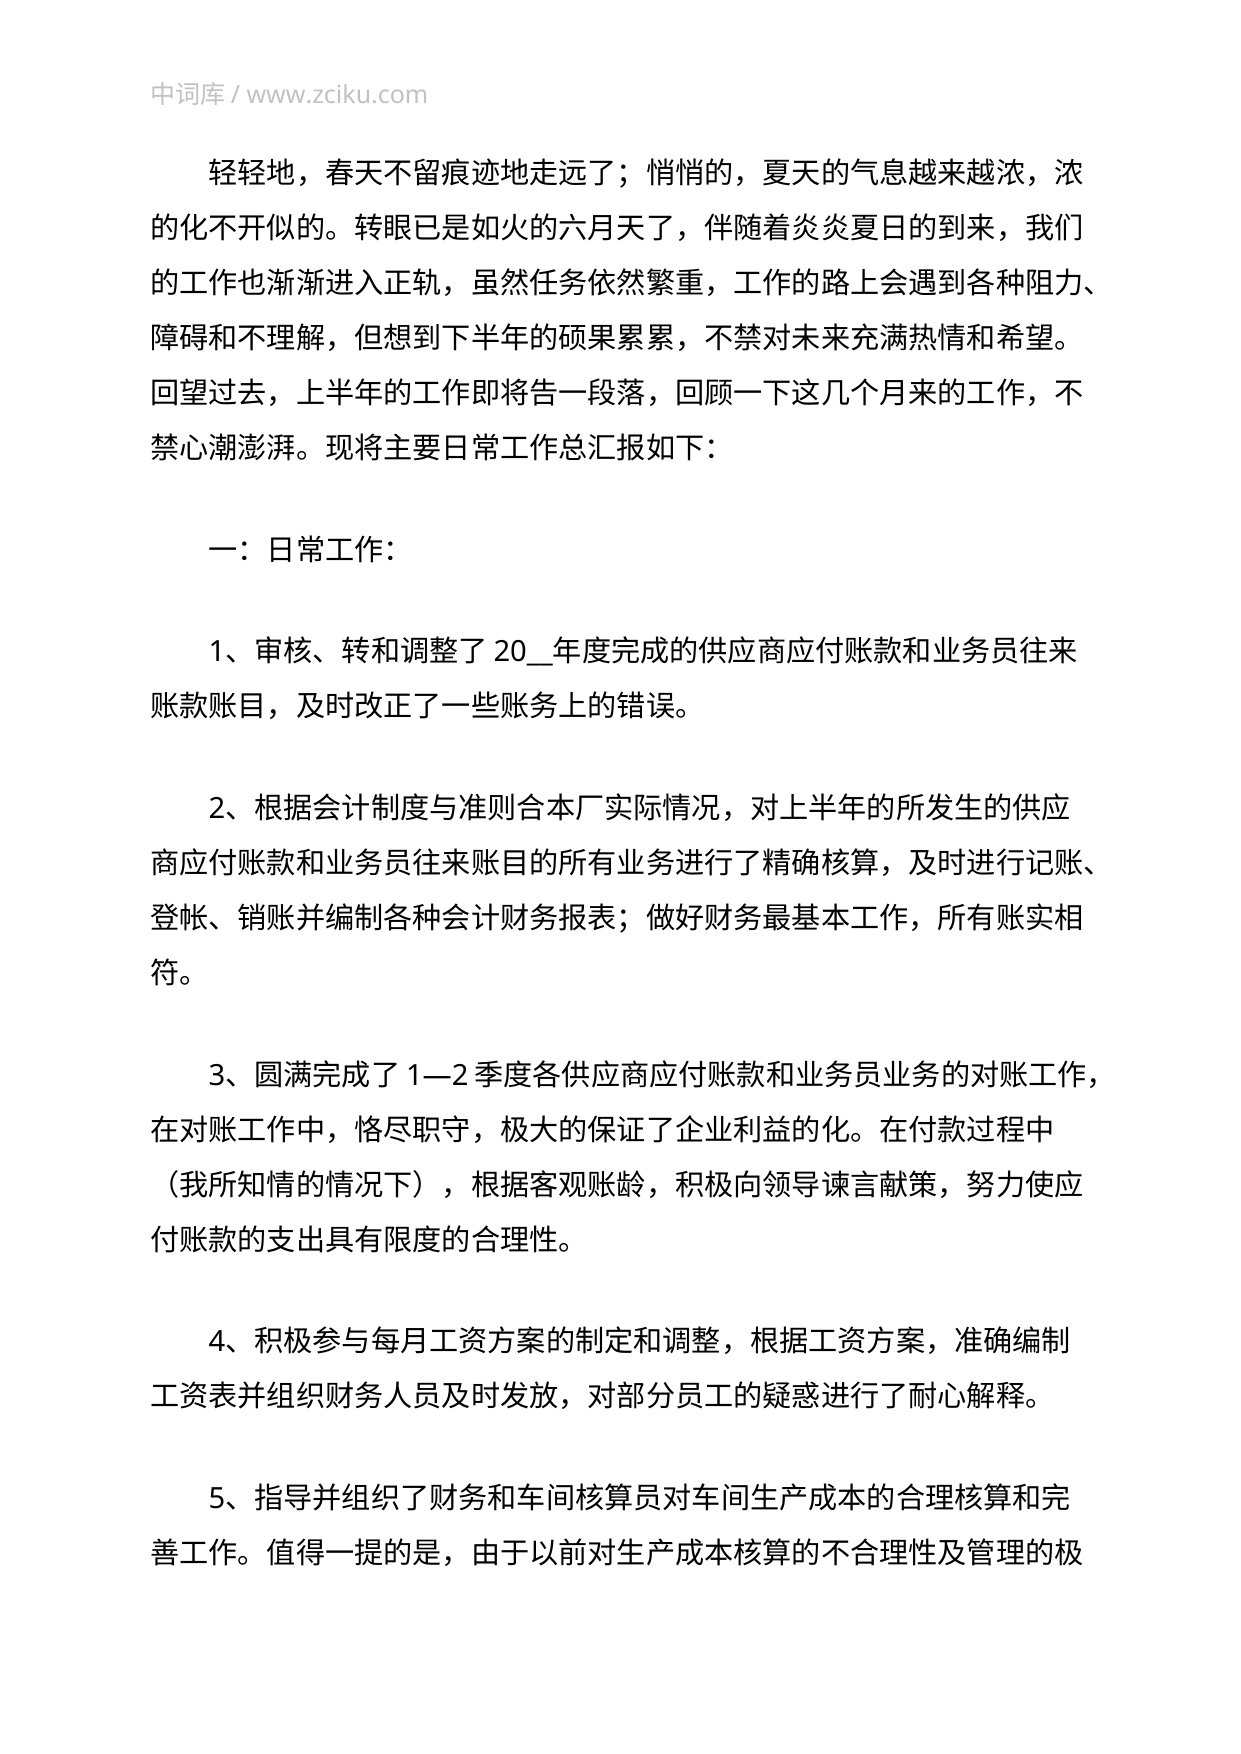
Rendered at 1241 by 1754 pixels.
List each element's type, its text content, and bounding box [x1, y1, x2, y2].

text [150, 1475, 1090, 1572]
text 2、根据会计制度与准则合本厂实际情况，对上半年的所发生的供应商应付账款和业务员往来账目的所有业务进行了精确核算，及时进行记账、登帐、销账并编制各种会计财务报表；做好财务最基本工作，所有账实相符。 [150, 785, 1090, 992]
text 一：日常工作： [150, 526, 1090, 568]
text 3、圆满完成了1—2季度各供应商应付账款和业务员业务的对账工作，在对账工作中，恪尽职守，极大的保证了企业利益的化。在付款过程中（我所知情的情况下），根据客观账龄，积极向领导谏言献策，努力使应付账款的支出具有限度的合理性。 [150, 1051, 1090, 1258]
text 4、积极参与每月工资方案的制定和调整，根据工资方案，准确编制工资表并组织财务人员及时发放，对部分员工的疑惑进行了耐心解释。 [150, 1318, 1090, 1415]
text 1、审核、转和调整了20__年度完成的供应商应付账款和业务员往来账款账目，及时改正了一些账务上的错误。 [150, 628, 1090, 725]
text 轻轻地，春天不留痕迹地走远了；悄悄的，夏天的气息越来越浓，浓的化不开似的。转眼已是如火的六月天了，伴随着炎炎夏日的到来，我们的工作也渐渐进入正轨，虽然任务依然繁重，工作的路上会遇到各种阻力、障碍和不理解，但想到下半年的硕果累累，不禁对未来充满热情和希望。回望过去，上半年的工作即将告一段落，回顾一下这几个月来的工作，不禁心潮澎湃。现将主要日常工作总汇报如下： [150, 150, 1090, 467]
